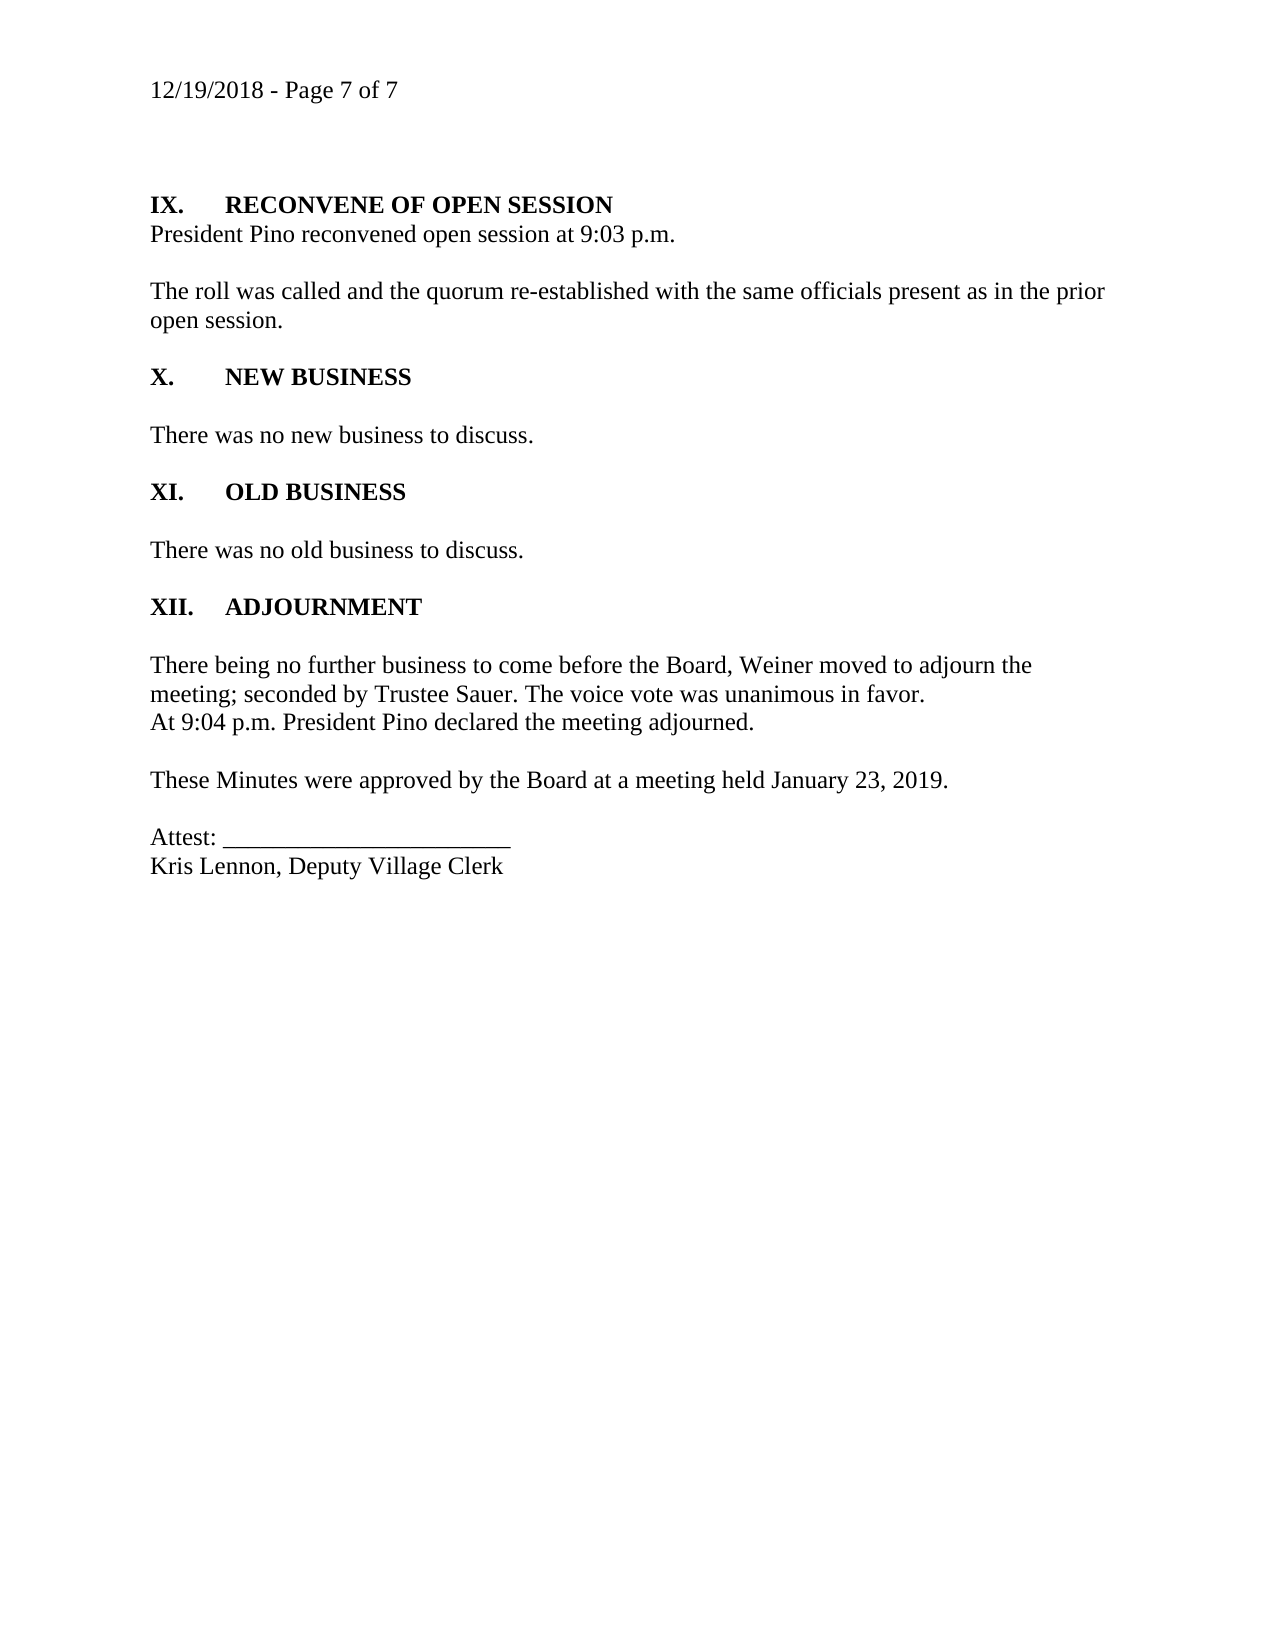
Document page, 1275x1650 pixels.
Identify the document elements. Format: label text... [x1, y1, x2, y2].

text At 9:04 p.m. President Pino declared the meeting adjourned. [150, 707, 1125, 736]
text Kris Lennon, Deputy Village Clerk [150, 851, 1125, 880]
text Attest: _______________________ [150, 822, 1125, 851]
text The roll was called and the quorum re-established with the same officials present as in the prior open session. [150, 276, 1125, 334]
text There being no further business to come before the Board, Weiner moved to adjourn the meeting; seconded by Trustee Sauer. The voice vote was unanimous in favor. [150, 650, 1125, 707]
text There was no new business to discuss. [150, 420, 1125, 449]
text XI. OLD BUSINESS [150, 477, 1125, 506]
text X. NEW BUSINESS [150, 362, 1125, 391]
text There was no old business to discuss. [150, 535, 1125, 564]
text President Pino reconvened open session at 9:03 p.m. [150, 219, 1125, 247]
text These Minutes were approved by the Board at a meeting held January 23, 2019. [150, 765, 1125, 794]
text XII. ADJOURNMENT [150, 592, 1125, 621]
text IX. RECONVENE OF OPEN SESSION [150, 190, 1125, 219]
